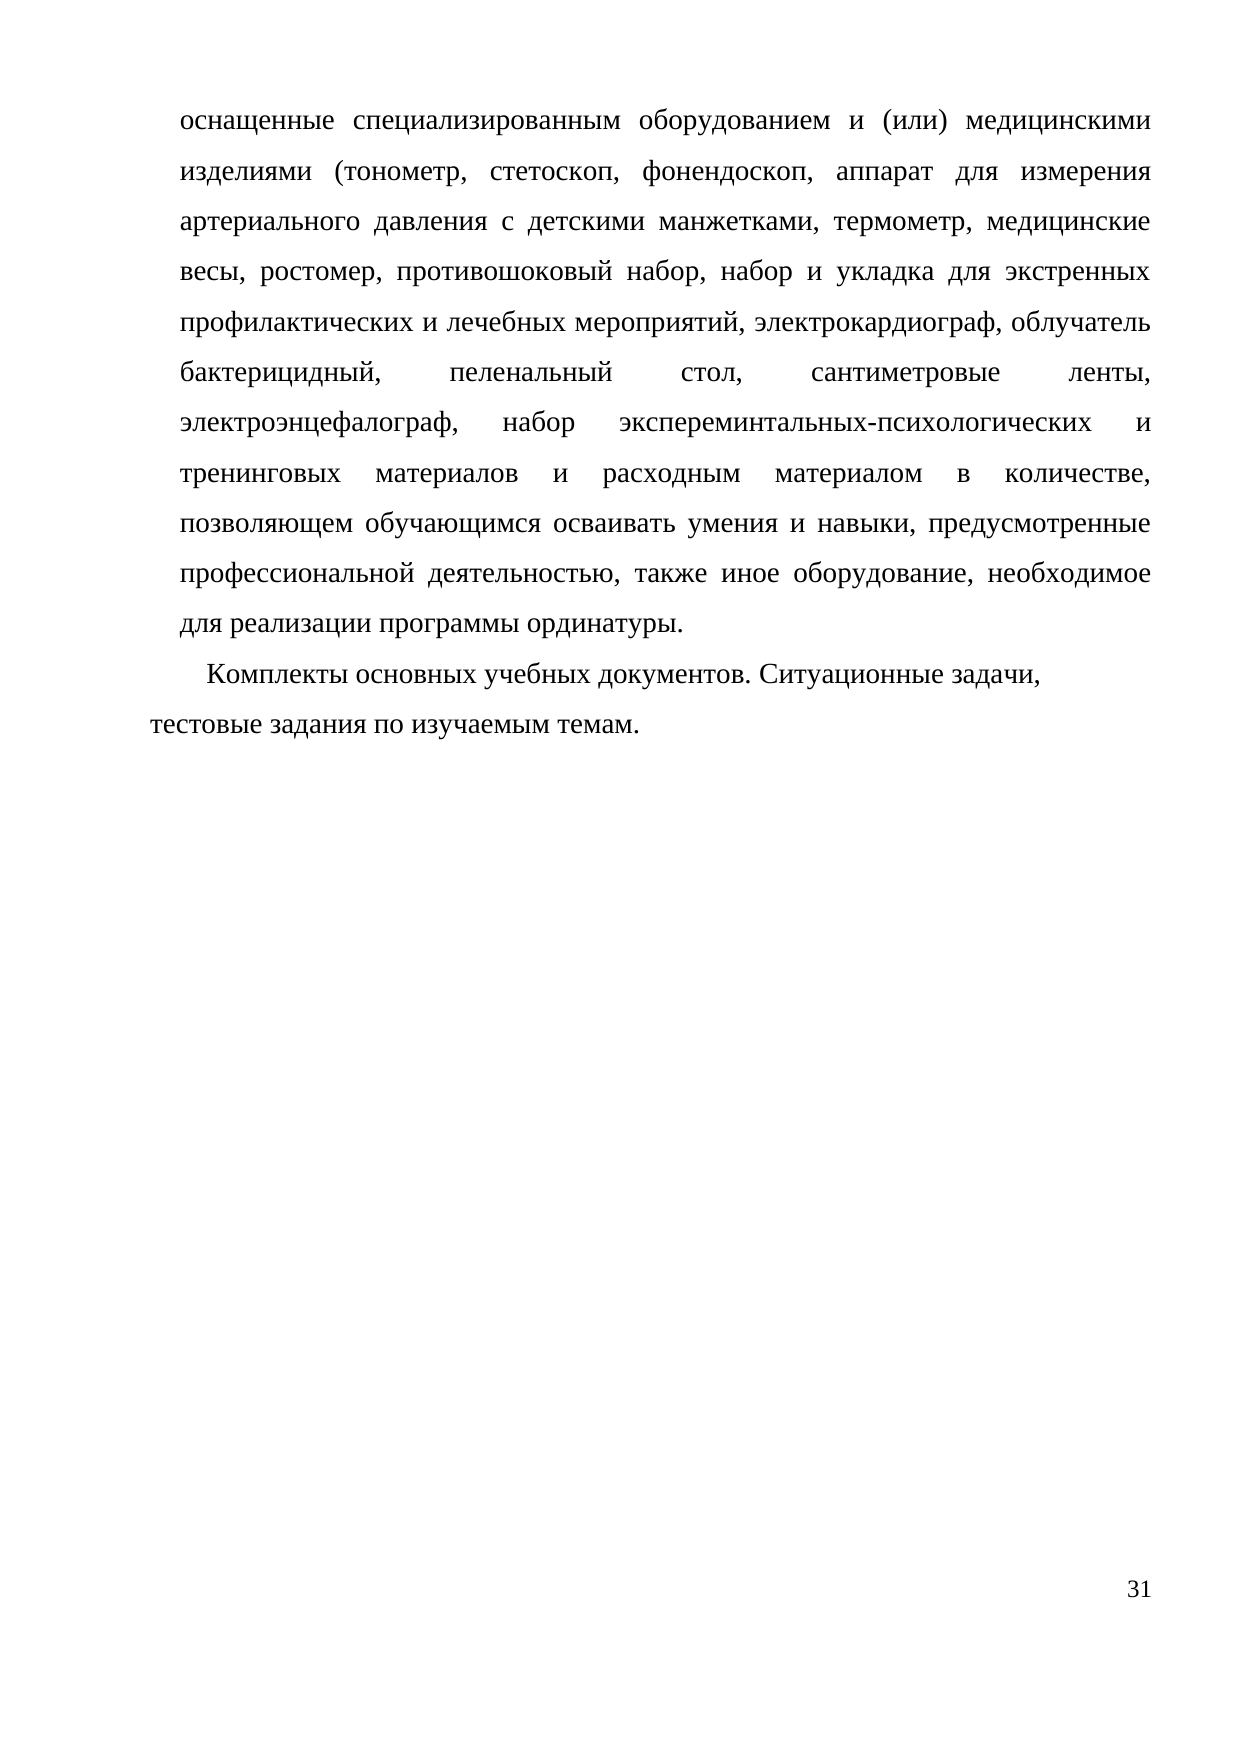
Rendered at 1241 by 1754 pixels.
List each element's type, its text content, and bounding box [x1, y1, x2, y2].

text Комплекты основных учебных документов. Ситуационные задачи, тестовые задания по изучаемым темам. [150, 656, 1152, 740]
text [179, 102, 1152, 639]
